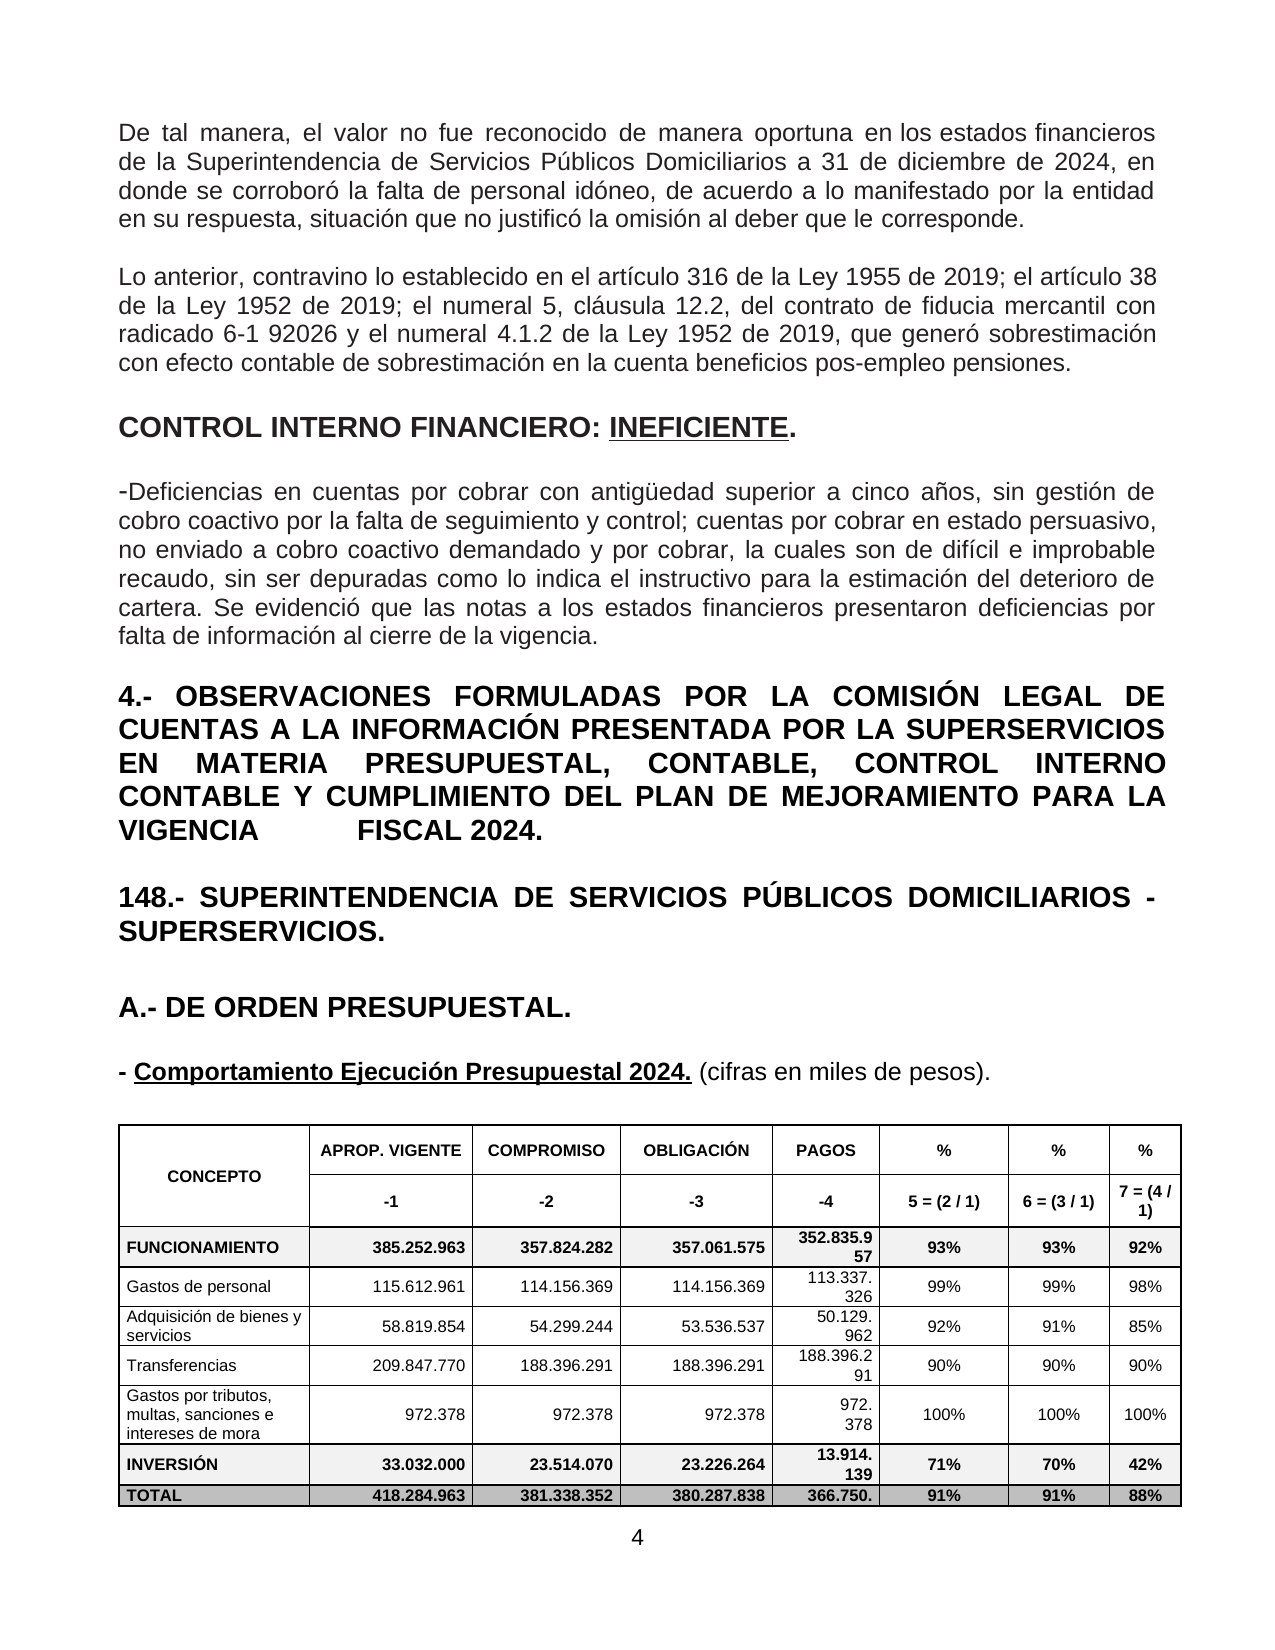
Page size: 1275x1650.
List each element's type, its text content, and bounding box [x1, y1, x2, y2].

table_cell 352.835.957 [773, 1228, 879, 1266]
table_cell 366.750.096 [773, 1486, 879, 1505]
table_cell 50.129.962 [773, 1307, 879, 1345]
table_cell 6 = (3 / 1) [1009, 1175, 1109, 1226]
table_cell 92% [880, 1307, 1008, 1345]
table_cell 58.819.854 [310, 1307, 472, 1345]
text -Deficiencias en cuentas por cobrar con antigüedad superior a cinco años, sin gestión de cobro coactivo por la falta de seguimiento y control; cuentas por cobrar en estado persuasivo, no enviado a cobro coactivo demandado y por cobrar, la cuales son de difícil e improbable recaudo, sin ser depuradas como lo indica el instructivo para la estimación del deterioro de cartera. Se evidenció que las notas a los estados financieros presentaron deficiencias por falta de información al cierre de la vigencia. [118, 473, 1157, 650]
table_cell INVERSIÓN [120, 1445, 309, 1483]
table_cell 92% [1110, 1228, 1180, 1266]
table_cell 91% [880, 1486, 1008, 1505]
text 148.- SUPERINTENDENCIA DE SERVICIOS PÚBLICOS DOMICILIARIOS - SUPERSERVICIOS. [118, 880, 1157, 947]
table_header % [1110, 1126, 1180, 1174]
table_cell Adquisición de bienes y servicios [120, 1307, 309, 1345]
table_header CONCEPTO [120, 1126, 309, 1226]
text CONTROL INTERNO FINANCIERO: INEFICIENTE. [118, 410, 1157, 444]
table_cell 33.032.000 [310, 1445, 472, 1483]
table_cell 114.156.369 [473, 1268, 620, 1306]
table_cell 91% [1009, 1486, 1109, 1505]
table_cell 972.378 [621, 1386, 772, 1443]
table_cell 209.847.770 [310, 1346, 472, 1384]
table_header OBLIGACIÓN [621, 1126, 772, 1174]
table_cell 188.396.291 [473, 1346, 620, 1384]
table_cell -2 [473, 1175, 620, 1226]
subtitle 4.- OBSERVACIONES FORMULADAS POR LA COMISIÓN LEGAL DE CUENTAS A LA INFORMACIÓN PRESENTADA POR LA SUPERSERVICIOS EN MATERIA PRESUPUESTAL, CONTABLE, CONTROL INTERNO CONTABLE Y CUMPLIMIENTO DEL PLAN DE MEJORAMIENTO PARA LA VIGENCIA FISCAL 2024. [118, 679, 1167, 846]
table_cell 380.287.838 [621, 1486, 772, 1505]
text De tal manera, el valor no fue reconocido de manera oportuna en los estados financieros de la Superintendencia de Servicios Públicos Domiciliarios a 31 de diciembre de 2024, en donde se corroboró la falta de personal idóneo, de acuerdo a lo manifestado por la entidad en su respuesta, situación que no justificó la omisión al deber que le corresponde. [118, 118, 1157, 233]
table_header COMPROMISO [473, 1126, 620, 1174]
table_header APROP. VIGENTE [310, 1126, 472, 1174]
table_cell 53.536.537 [621, 1307, 772, 1345]
table_cell 385.252.963 [310, 1228, 472, 1266]
table_cell 93% [880, 1228, 1008, 1266]
table_cell 972.378 [310, 1386, 472, 1443]
table_cell FUNCIONAMIENTO [120, 1227, 309, 1266]
table_header % [1009, 1126, 1109, 1174]
table_cell 357.061.575 [621, 1228, 772, 1266]
table_cell 7 = (4 / 1) [1110, 1175, 1180, 1226]
table_cell 114.156.369 [621, 1268, 772, 1306]
table_cell -3 [621, 1175, 772, 1226]
table_cell -4 [773, 1175, 879, 1226]
table_cell 91% [1009, 1307, 1109, 1345]
table_cell 188.396.291 [621, 1346, 772, 1384]
table_cell 90% [1110, 1346, 1180, 1384]
table_cell 972.378 [773, 1386, 879, 1443]
text A.- DE ORDEN PRESUPUESTAL. [118, 990, 1157, 1024]
table_cell 23.514.070 [473, 1445, 620, 1483]
table_cell 418.284.963 [310, 1486, 472, 1505]
table_cell -1 [310, 1175, 472, 1226]
text Lo anterior, contravino lo establecido en el artículo 316 de la Ley 1955 de 2019; el artículo 38 de la Ley 1952 de 2019; el numeral 5, cláusula 12.2, del contrato de fiducia mercantil con radicado 6-1 92026 y el numeral 4.1.2 de la Ley 1952 de 2019, que generó sobrestimación con efecto contable de sobrestimación en la cuenta beneficios pos-empleo pensiones. [118, 262, 1157, 377]
table_cell 100% [1009, 1386, 1109, 1443]
table_cell Gastos por tributos, multas, sanciones e intereses de mora [120, 1386, 309, 1443]
table_cell 99% [880, 1268, 1008, 1306]
table_cell 113.337.326 [773, 1268, 879, 1306]
table_cell 100% [1110, 1386, 1180, 1443]
table_cell 5 = (2 / 1) [880, 1175, 1008, 1226]
table_cell 972.378 [473, 1386, 620, 1443]
table_cell 54.299.244 [473, 1307, 620, 1345]
table_cell TOTAL PRESUPUESTO [120, 1486, 309, 1505]
table_cell 71% [880, 1445, 1008, 1483]
table_header % [880, 1126, 1008, 1174]
table_cell 357.824.282 [473, 1228, 620, 1266]
table_cell 98% [1110, 1268, 1180, 1306]
table_cell 188.396.291 [773, 1346, 879, 1384]
table_cell 381.338.352 [473, 1486, 620, 1505]
table_cell 85% [1110, 1307, 1180, 1345]
table_cell 13.914.139 [773, 1445, 879, 1483]
text - Comportamiento Ejecución Presupuestal 2024. (cifras en miles de pesos). [118, 1057, 1157, 1086]
table_cell 99% [1009, 1268, 1109, 1306]
table_cell 100% [880, 1386, 1008, 1443]
table_header PAGOS [773, 1126, 879, 1174]
table_cell 115.612.961 [310, 1268, 472, 1306]
table_cell 93% [1009, 1228, 1109, 1266]
table_cell Transferencias [120, 1346, 309, 1384]
table_cell Gastos de personal [120, 1268, 309, 1306]
table_cell 90% [880, 1346, 1008, 1384]
table_cell 88% [1110, 1486, 1180, 1505]
table_cell 23.226.264 [621, 1445, 772, 1483]
table_cell 42% [1110, 1445, 1180, 1483]
table_cell 90% [1009, 1346, 1109, 1384]
table_cell 70% [1009, 1445, 1109, 1483]
